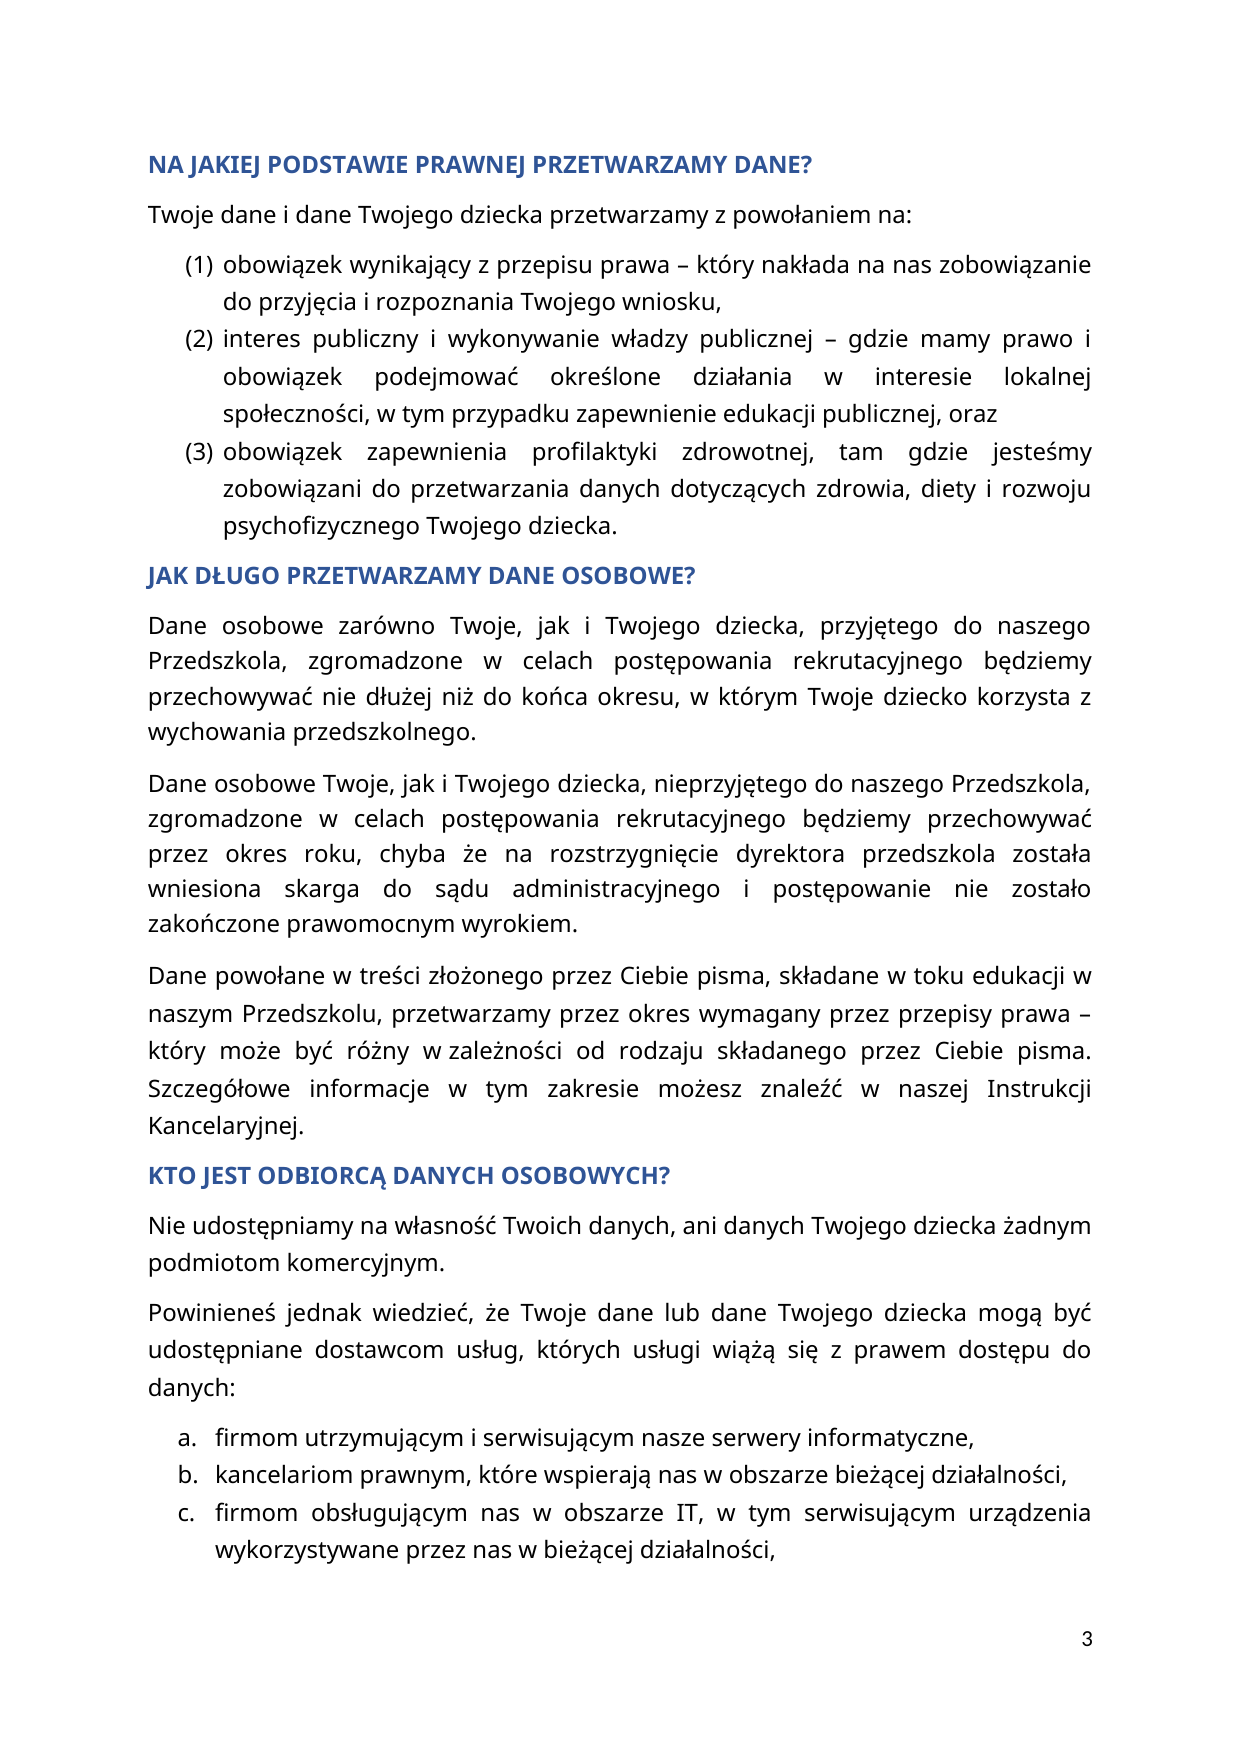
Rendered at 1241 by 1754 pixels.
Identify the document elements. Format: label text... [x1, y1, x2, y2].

list firmom obsługującym nas w obszarze IT, w tym serwisującym urządzenia wykorzystywane przez nas w bieżącej działalności, [177, 1495, 1093, 1565]
list interes publiczny i wykonywanie władzy publicznej – gdzie mamy prawo i obowiązek podejmować określone działania w interesie lokalnej społeczności, w tym przypadku zapewnienie edukacji publicznej, oraz [185, 322, 1093, 429]
text Nie udostępniamy na własność Twoich danych, ani danych Twojego dziecka żadnym podmiotom komercyjnym. [148, 1208, 1093, 1278]
text Powinieneś jednak wiedzieć, że Twoje dane lub dane Twojego dziecka mogą być udostępniane dostawcom usług, których usługi wiążą się z prawem dostępu do danych: [148, 1296, 1093, 1403]
text Dane powołane w treści złożonego przez Ciebie pisma, składane w toku edukacji w naszym Przedszkolu, przetwarzamy przez okres wymagany przez przepisy prawa – który może być różny w zależności od rodzaju składanego przez Ciebie pisma. Szczegółowe informacje w tym zakresie możesz znaleźć w naszej Instrukcji Kancelaryjnej. [148, 959, 1093, 1141]
list obowiązek zapewnienia profilaktyki zdrowotnej, tam gdzie jesteśmy zobowiązani do przetwarzania danych dotyczących zdrowia, diety i rozwoju psychofizycznego Twojego dziecka. [185, 434, 1093, 542]
list firmom utrzymującym i serwisującym nasze serwery informatyczne, [177, 1421, 1093, 1453]
subtitle JAK DŁUGO PRZETWARZAMY DANE OSOBOWE? [148, 559, 1093, 592]
list kancelariom prawnym, które wspierają nas w obszarze bieżącej działalności, [177, 1458, 1093, 1491]
subtitle KTO JEST ODBIORCĄ DANYCH OSOBOWYCH? [148, 1159, 1093, 1191]
text Dane osobowe Twoje, jak i Twojego dziecka, nieprzyjętego do naszego Przedszkola, zgromadzone w celach postępowania rekrutacyjnego będziemy przechowywać przez okres roku, chyba że na rozstrzygnięcie dyrektora przedszkola została wniesiona skarga do sądu administracyjnego i postępowanie nie zostało zakończone prawomocnym wyrokiem. [148, 766, 1093, 940]
text Twoje dane i dane Twojego dziecka przetwarzamy z powołaniem na: [148, 197, 1093, 230]
list obowiązek wynikający z przepisu prawa – który nakłada na nas zobowiązanie do przyjęcia i rozpoznania Twojego wniosku, [185, 247, 1093, 317]
text Dane osobowe zarówno Twoje, jak i Twojego dziecka, przyjętego do naszego Przedszkola, zgromadzone w celach postępowania rekrutacyjnego będziemy przechowywać nie dłużej niż do końca okresu, w którym Twoje dziecko korzysta z wychowania przedszkolnego. [148, 609, 1093, 747]
subtitle NA JAKIEJ PODSTAWIE PRAWNEJ PRZETWARZAMY DANE? [148, 148, 1093, 180]
